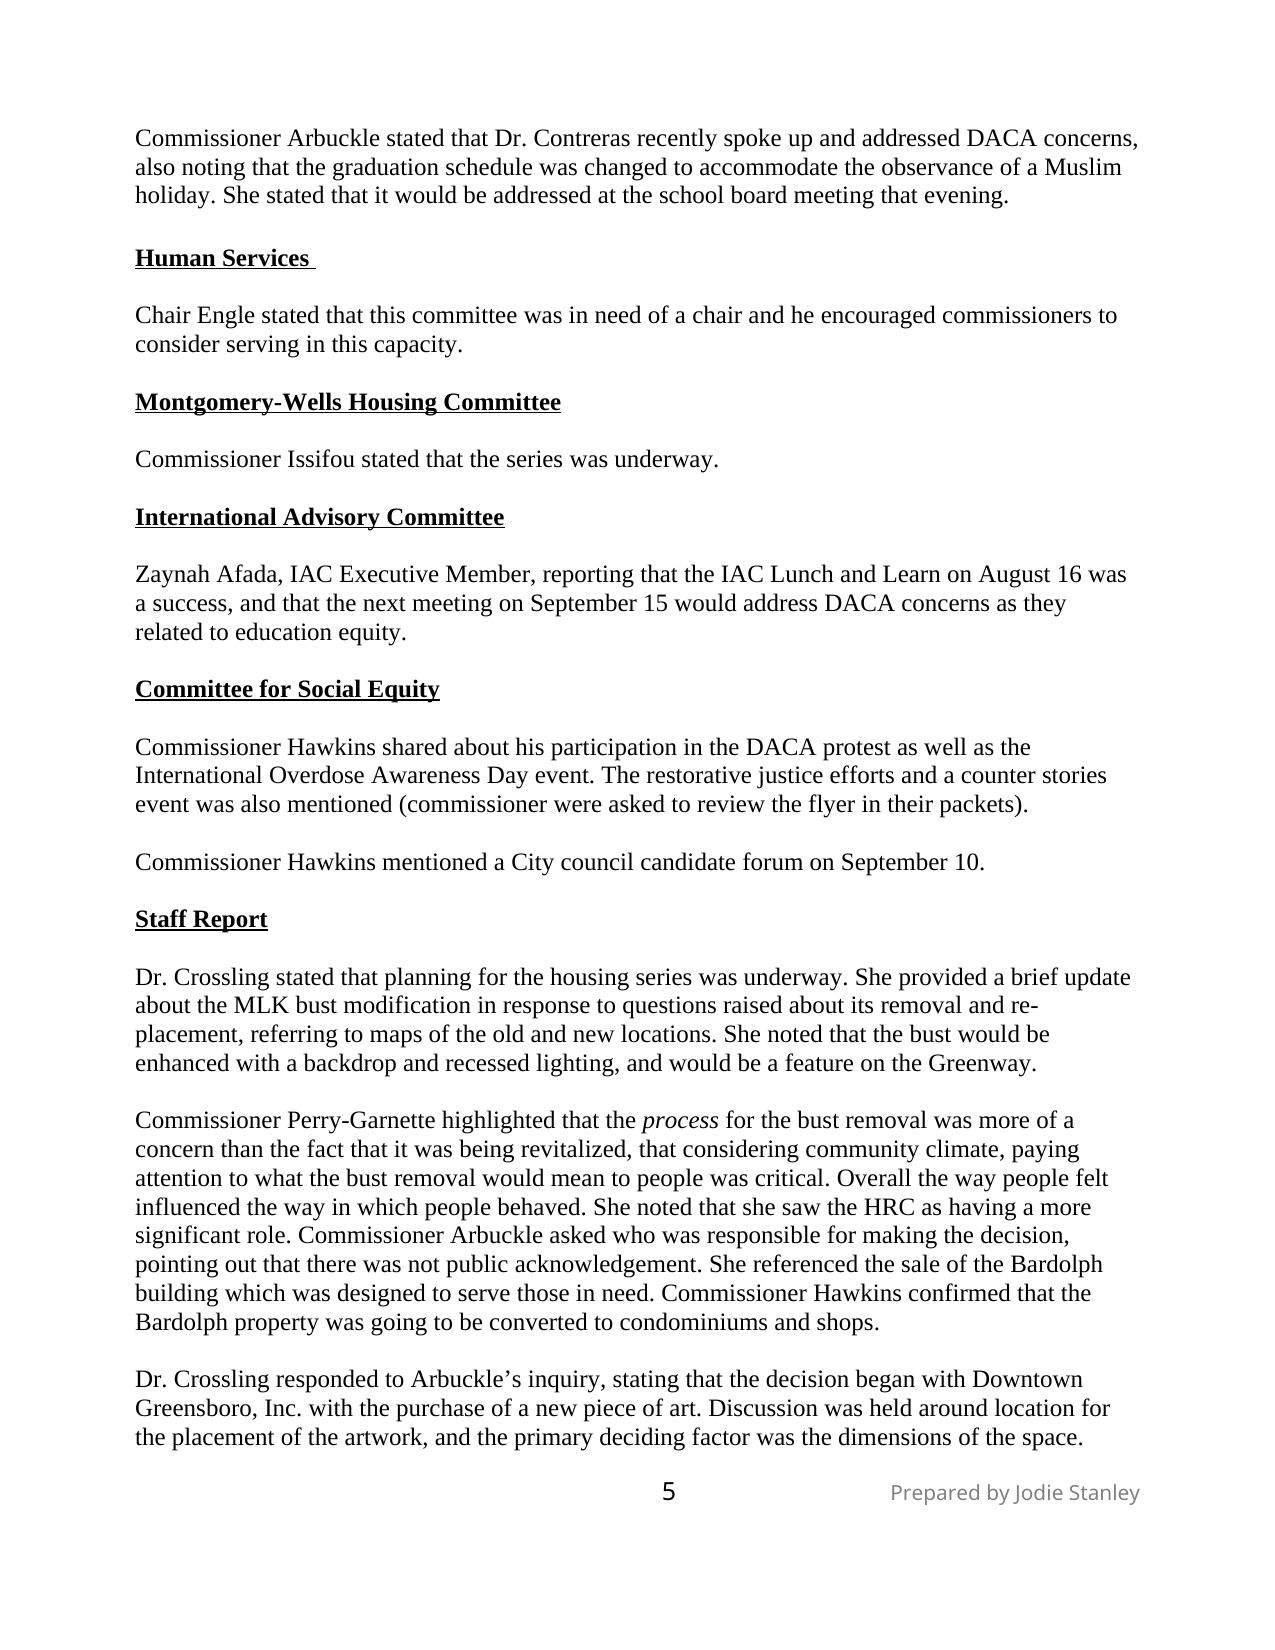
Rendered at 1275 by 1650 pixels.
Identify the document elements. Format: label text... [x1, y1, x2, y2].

text Committee for Social Equity [135, 674, 1140, 703]
text Staff Report [135, 904, 1140, 933]
text Human Services [135, 243, 1140, 272]
text Commissioner Hawkins shared about his participation in the DACA protest as well as the International Overdose Awareness Day event. The restorative justice efforts and a counter stories event was also mentioned (commissioner were asked to review the flyer in their packets). [135, 732, 1140, 818]
text Dr. Crossling stated that planning for the housing series was underway. She provided a brief update about the MLK bust modification in response to questions raised about its removal and re-placement, referring to maps of the old and new locations. She noted that the bust would be enhanced with a backdrop and recessed lighting, and would be a feature on the Greenway. [135, 962, 1140, 1077]
text Chair Engle stated that this committee was in need of a chair and he encouraged commissioners to consider serving in this capacity. [135, 301, 1140, 358]
text Montgomery-Wells Housing Committee [135, 387, 1140, 416]
text Commissioner Perry-Garnette highlighted that the process for the bust removal was more of a concern than the fact that it was being revitalized, that considering community climate, paying attention to what the bust removal would mean to people was critical. Overall the way people felt influenced the way in which people behaved. She noted that she saw the HRC as having a more significant role. Commissioner Arbuckle asked who was responsible for making the decision, pointing out that there was not public acknowledgement. She referenced the sale of the Bardolph building which was designed to serve those in need. Commissioner Hawkins confirmed that the Bardolph property was going to be converted to condominiums and shops. [135, 1106, 1140, 1336]
text Zaynah Afada, IAC Executive Member, reporting that the IAC Lunch and Learn on August 16 was a success, and that the next meeting on September 15 would address DACA concerns as they related to education equity. [135, 559, 1140, 646]
text Dr. Crossling responded to Arbuckle’s inquiry, stating that the decision began with Downtown Greensboro, Inc. with the purchase of a new piece of art. Discussion was held around location for the placement of the artwork, and the primary deciding factor was the dimensions of the space. [135, 1364, 1140, 1451]
text Commissioner Arbuckle stated that Dr. Contreras recently spoke up and addressed DACA concerns, also noting that the graduation schedule was changed to accommodate the observance of a Muslim holiday. She stated that it would be addressed at the school board meeting that evening. [135, 123, 1140, 209]
text Commissioner Hawkins mentioned a City council candidate forum on September 10. [135, 847, 1140, 876]
text International Advisory Committee [135, 502, 1140, 531]
text Commissioner Issifou stated that the series was underway. [135, 444, 1140, 473]
